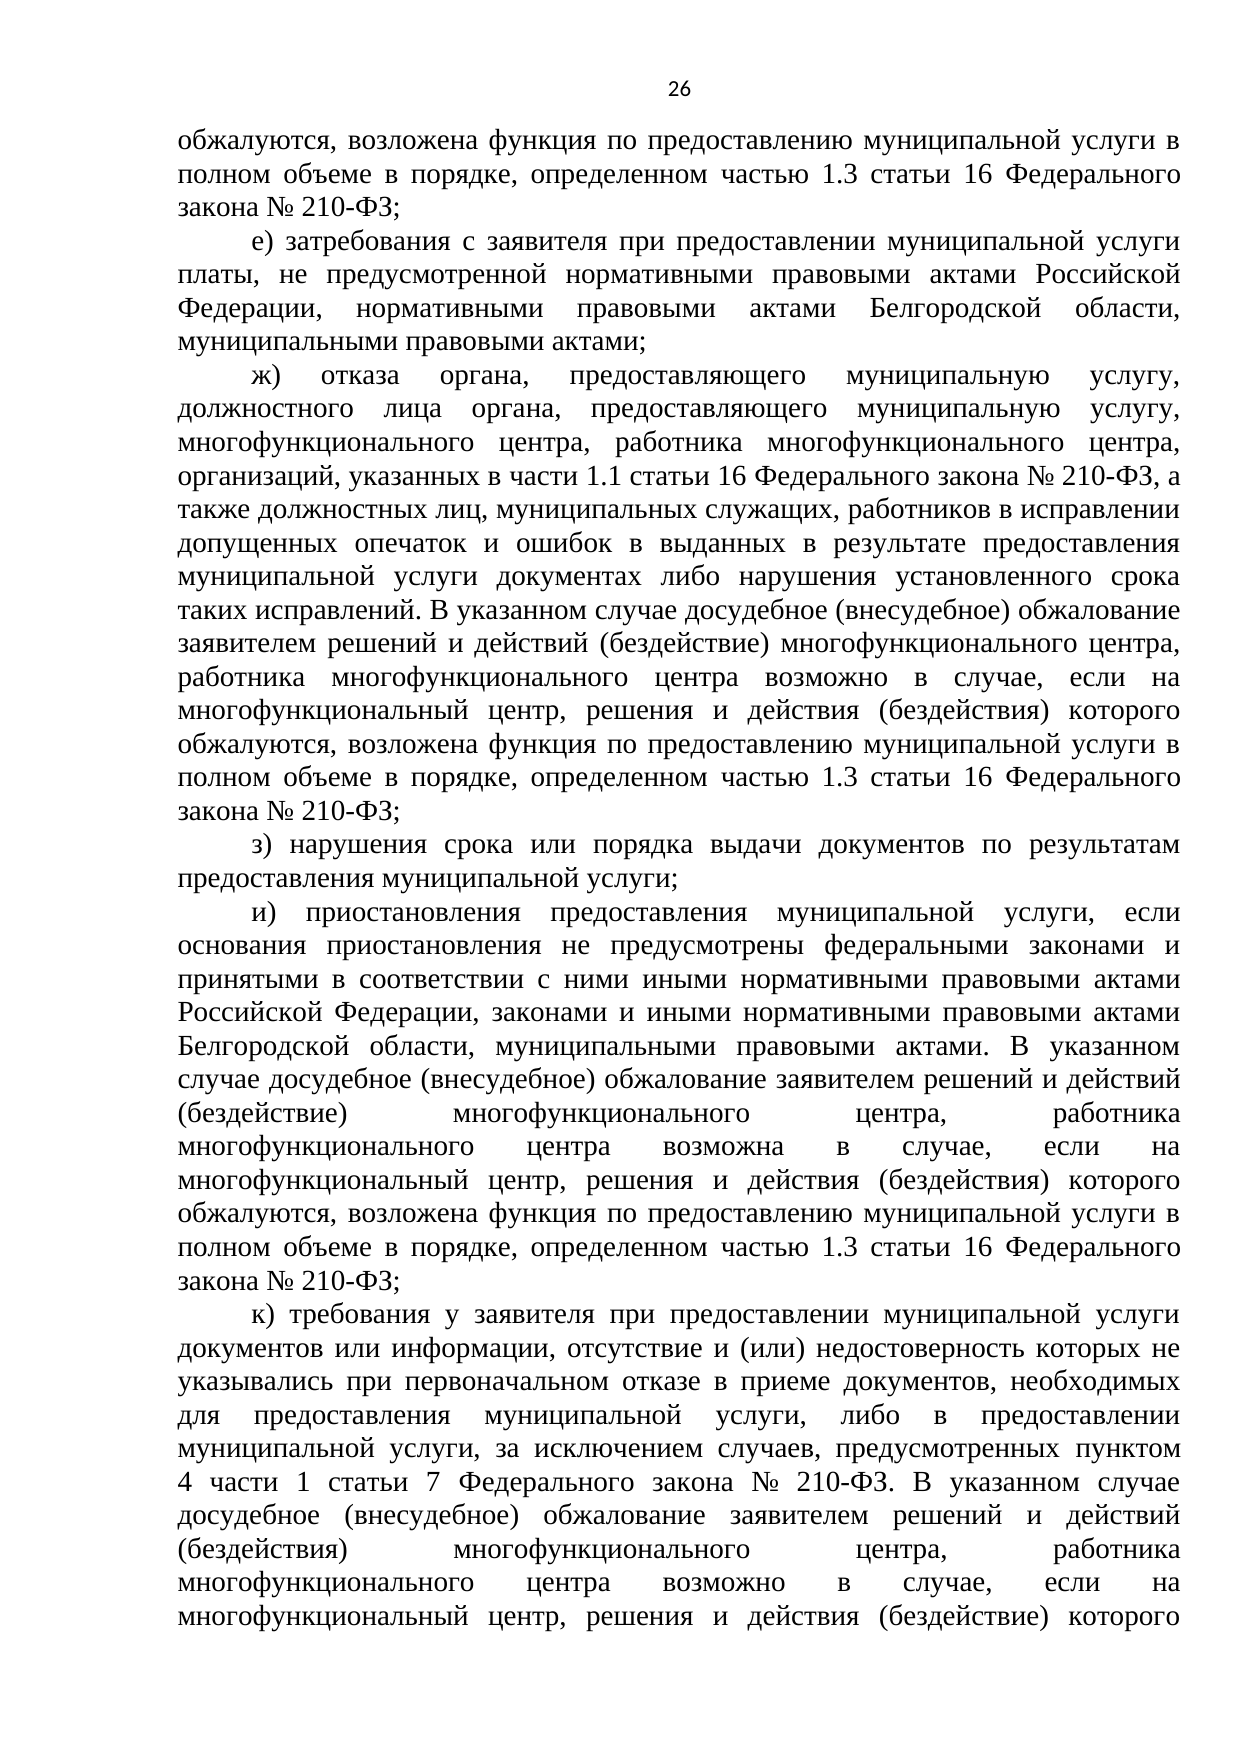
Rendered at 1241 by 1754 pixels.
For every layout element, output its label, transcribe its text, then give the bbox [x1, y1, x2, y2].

text е) затребования с заявителя при предоставлении муниципальной услуги платы, не предусмотренной нормативными правовыми актами Российской Федерации, нормативными правовыми актами Белгородской области, муниципальными правовыми актами; [177, 223, 1181, 357]
text ж) отказа органа, предоставляющего муниципальную услугу, должностного лица органа, предоставляющего муниципальную услугу, многофункционального центра, работника многофункционального центра, организаций, указанных в части 1.1 статьи 16 Федерального закона № 210-ФЗ, а также должностных лиц, муниципальных служащих, работников в исправлении допущенных опечаток и ошибок в выданных в результате предоставления муниципальной услуги документах либо нарушения установленного срока таких исправлений. В указанном случае досудебное (внесудебное) обжалование заявителем решений и действий (бездействие) многофункционального центра, работника многофункционального центра возможно в случае, если на многофункциональный центр, решения и действия (бездействия) которого обжалуются, возложена функция по предоставлению муниципальной услуги в полном объеме в порядке, определенном частью 1.3 статьи 16 Федерального закона № 210-ФЗ; [177, 357, 1181, 827]
text з) нарушения срока или порядка выдачи документов по результатам предоставления муниципальной услуги; [177, 827, 1181, 894]
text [177, 1296, 1181, 1632]
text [177, 122, 1181, 223]
text и) приостановления предоставления муниципальной услуги, если основания приостановления не предусмотрены федеральными законами и принятыми в соответствии с ними иными нормативными правовыми актами Российской Федерации, законами и иными нормативными правовыми актами Белгородской области, муниципальными правовыми актами. В указанном случае досудебное (внесудебное) обжалование заявителем решений и действий (бездействие) многофункционального центра, работника многофункционального центра возможна в случае, если на многофункциональный центр, решения и действия (бездействия) которого обжалуются, возложена функция по предоставлению муниципальной услуги в полном объеме в порядке, определенном частью 1.3 статьи 16 Федерального закона № 210-ФЗ; [177, 894, 1181, 1296]
